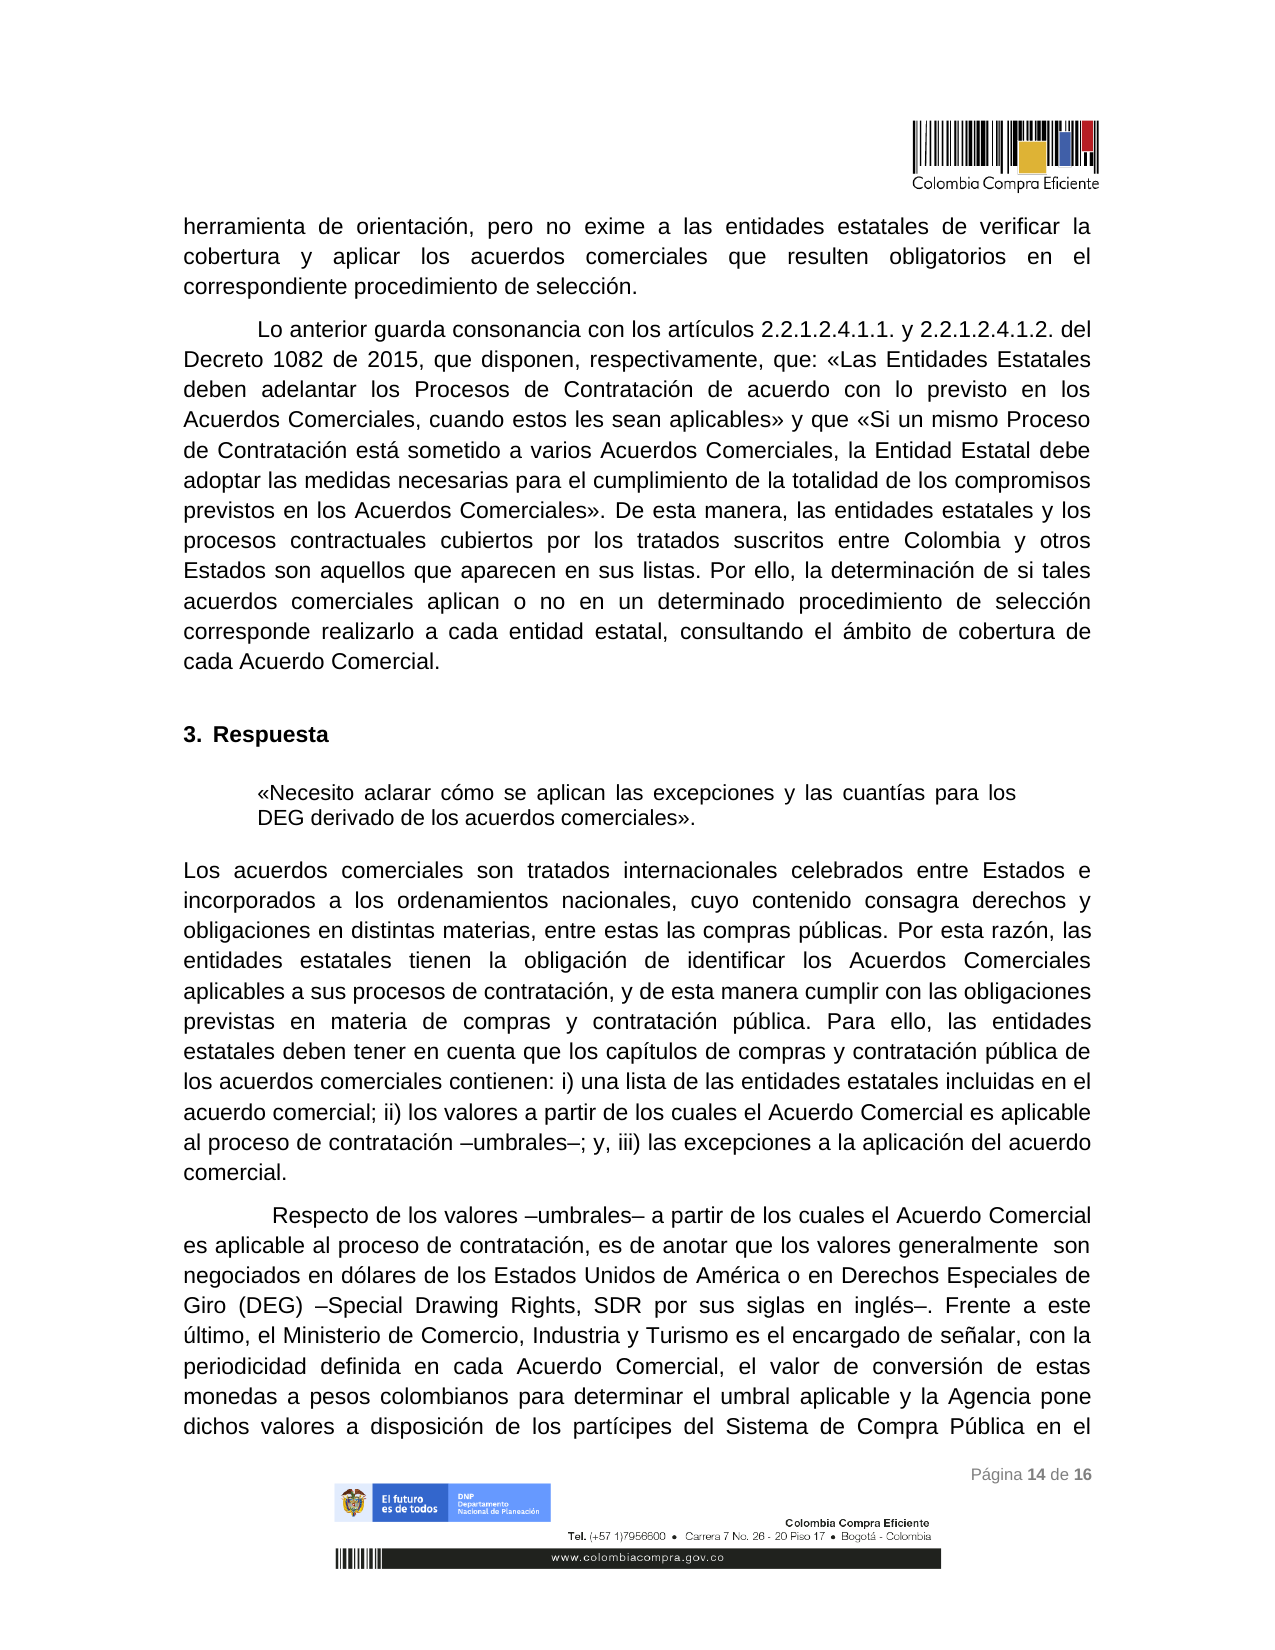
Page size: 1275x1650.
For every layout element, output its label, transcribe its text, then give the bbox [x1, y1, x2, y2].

text Los acuerdos comerciales son tratados internacionales celebrados entre Estados e incorporados a los ordenamientos nacionales, cuyo contenido consagra derechos y obligaciones en distintas materias, entre estas las compras públicas. Por esta razón, las entidades estatales tienen la obligación de identificar los Acuerdos Comerciales aplicables a sus procesos de contratación, y de esta manera cumplir con las obligaciones previstas en materia de compras y contratación pública. Para ello, las entidades estatales deben tener en cuenta que los capítulos de compras y contratación pública de los acuerdos comerciales contienen: i) una lista de las entidades estatales incluidas en el acuerdo comercial; ii) los valores a partir de los cuales el Acuerdo Comercial es aplicable al proceso de contratación –umbrales–; y, iii) las excepciones a la aplicación del acuerdo comercial. [183, 857, 1092, 1185]
text «Necesito aclarar cómo se aplican las excepciones y las cuantías para los DEG derivado de los acuerdos comerciales». [257, 780, 1018, 831]
picture [905, 114, 1105, 196]
text Lo anterior guarda consonancia con los artículos 2.2.1.2.4.1.1. y 2.2.1.2.4.1.2. del Decreto 1082 de 2015, que disponen, respectivamente, que: «Las Entidades Estatales deben adelantar los Procesos de Contratación de acuerdo con lo previsto en los Acuerdos Comerciales, cuando estos les sean aplicables» y que «Si un mismo Proceso de Contratación está sometido a varios Acuerdos Comerciales, la Entidad Estatal debe adoptar las medidas necesarias para el cumplimiento de la totalidad de los compromisos previstos en los Acuerdos Comerciales».​ De esta manera, las entidades estatales y los procesos contractuales cubiertos por los tratados suscritos entre Colombia y otros Estados son aquellos que aparecen en sus listas. Por ello, la determinación de si tales acuerdos comerciales aplican o no en un determinado procedimiento de selección corresponde realizarlo a cada entidad estatal, consultando el ámbito de cobertura de cada Acuerdo Comercial. [183, 316, 1092, 674]
picture [334, 1483, 942, 1569]
list Respuesta [183, 721, 1092, 747]
